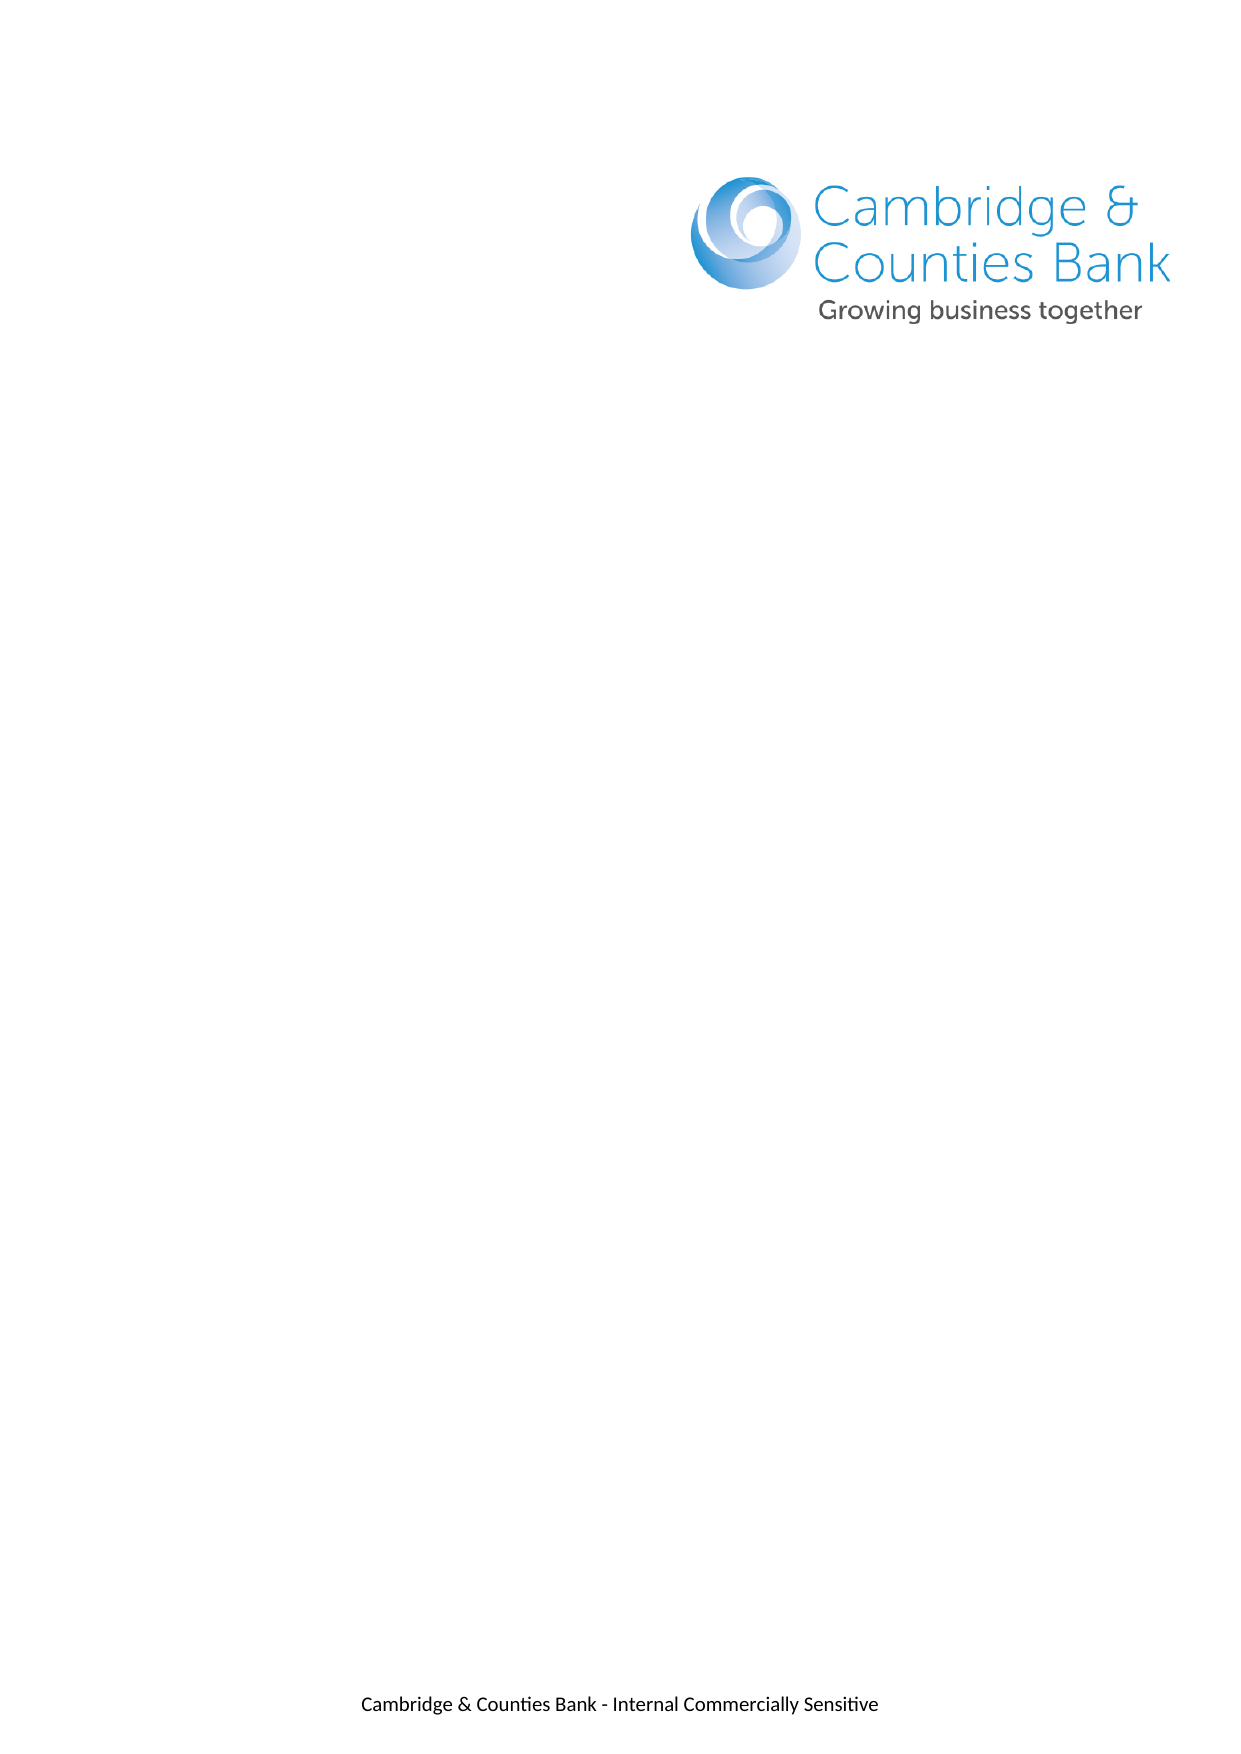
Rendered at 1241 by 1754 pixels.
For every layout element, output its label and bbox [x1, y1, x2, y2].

picture [666, 150, 1241, 348]
